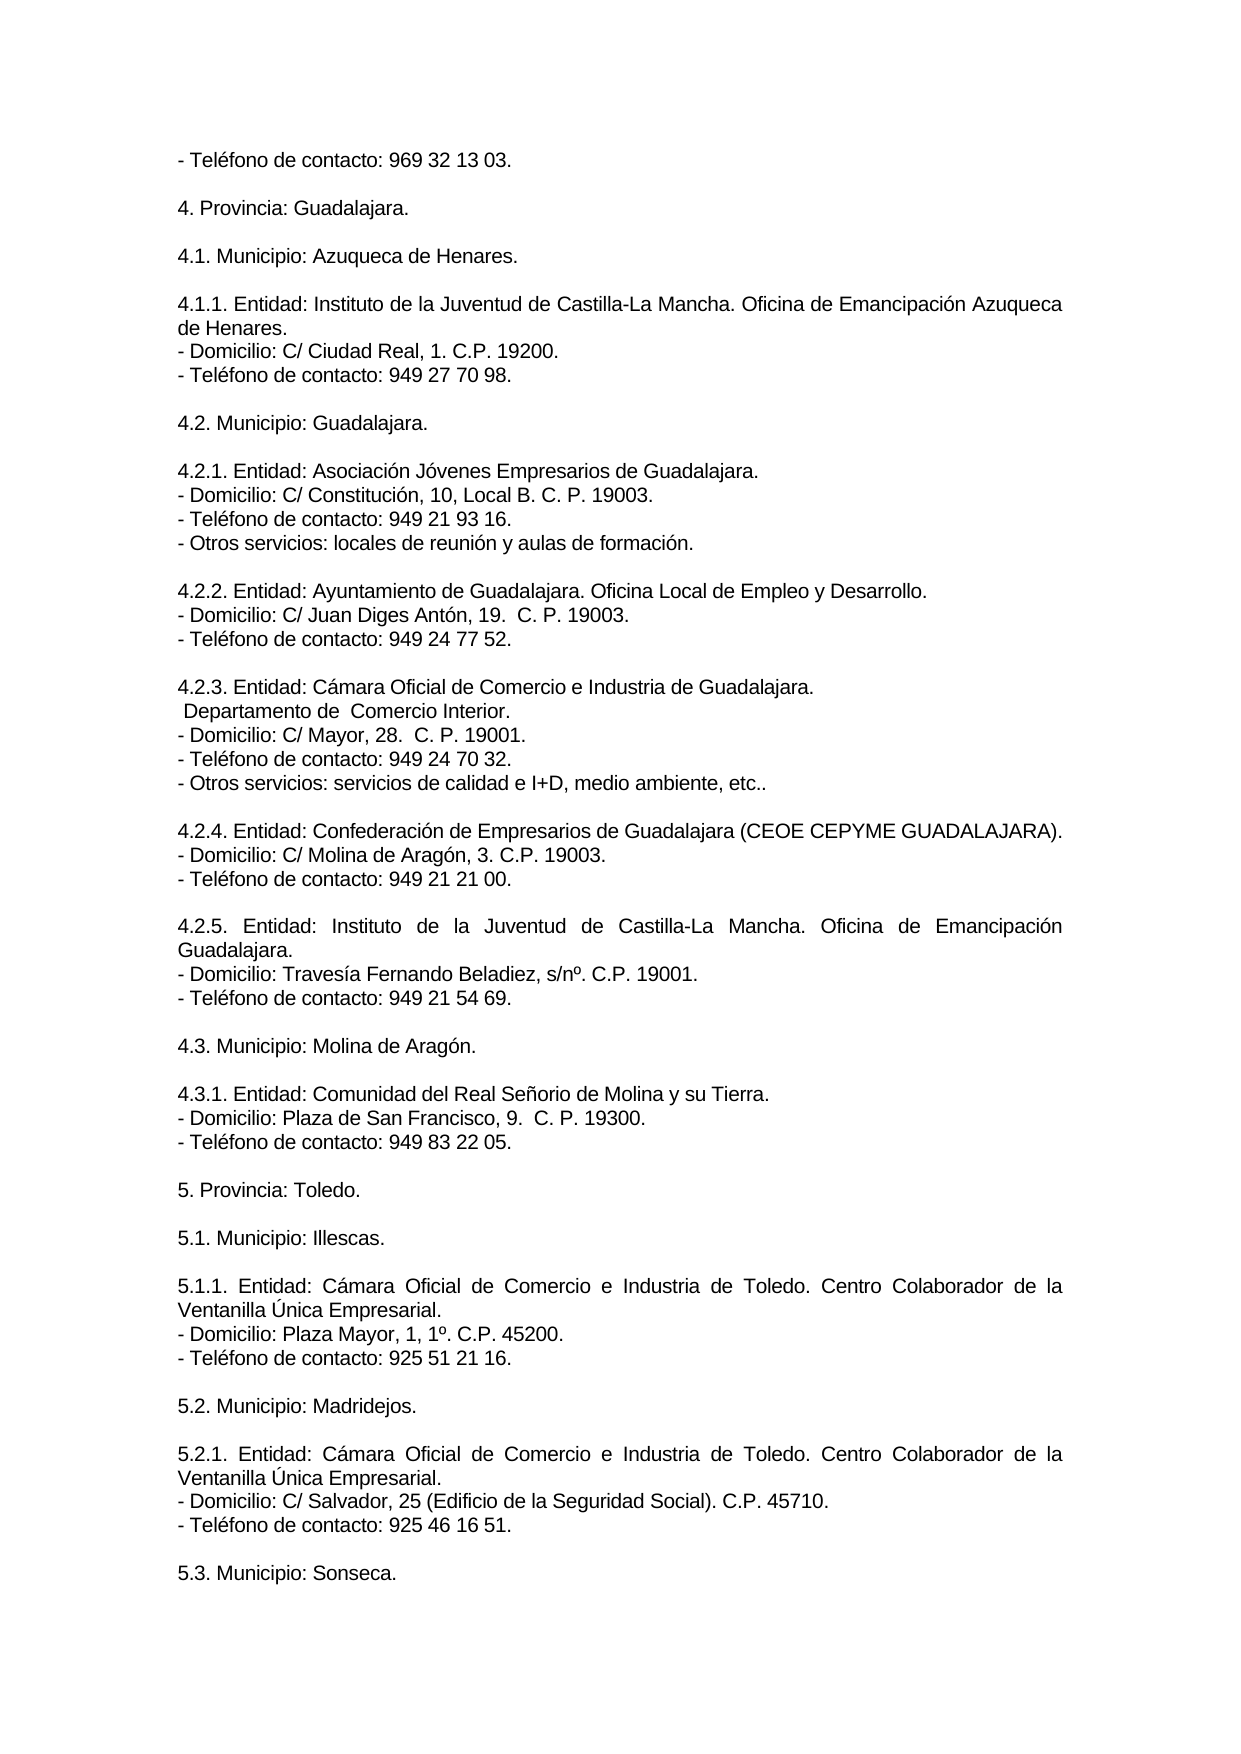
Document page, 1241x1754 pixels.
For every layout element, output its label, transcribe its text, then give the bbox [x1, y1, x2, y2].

text Departamento de Comercio Interior. [177, 699, 1063, 723]
text - Teléfono de contacto: 949 83 22 05. [177, 1130, 1063, 1154]
text - Otros servicios: locales de reunión y aulas de formación. [177, 531, 1063, 555]
text 4.2.1. Entidad: Asociación Jóvenes Empresarios de Guadalajara. [177, 459, 1063, 483]
text 5.3. Municipio: Sonseca. [177, 1561, 1063, 1585]
text - Teléfono de contacto: 925 46 16 51. [177, 1513, 1063, 1537]
list - Domicilio: Plaza Mayor, 1, 1º. C.P. 45200. [177, 1322, 1063, 1346]
text 4.1.1. Entidad: Instituto de la Juventud de Castilla-La Mancha. Oficina de Emancipación Azuqueca de Henares. [177, 291, 1063, 339]
text - Teléfono de contacto: 949 24 77 52. [177, 627, 1063, 651]
list 4.2. Municipio: Guadalajara. [177, 411, 1063, 435]
text 4.2.4. Entidad: Confederación de Empresarios de Guadalajara (CEOE CEPYME GUADALAJARA). [177, 818, 1063, 842]
text - Domicilio: C/ Juan Diges Antón, 19. C. P. 19003. [177, 603, 1063, 627]
text - Domicilio: Plaza de San Francisco, 9. C. P. 19300. [177, 1106, 1063, 1130]
text - Teléfono de contacto: 949 21 21 00. [177, 866, 1063, 890]
text 4.2.2. Entidad: Ayuntamiento de Guadalajara. Oficina Local de Empleo y Desarrollo. [177, 579, 1063, 603]
text - Otros servicios: servicios de calidad e I+D, medio ambiente, etc.. [177, 771, 1063, 794]
text 5.2.1. Entidad: Cámara Oficial de Comercio e Industria de Toledo. Centro Colaborador de la Ventanilla Única Empresarial. [177, 1441, 1063, 1489]
text - Domicilio: C/ Ciudad Real, 1. C.P. 19200. [177, 339, 1063, 363]
text - Teléfono de contacto: 949 21 93 16. [177, 507, 1063, 531]
text - Teléfono de contacto: 949 27 70 98. [177, 363, 1063, 387]
text - Teléfono de contacto: 949 21 54 69. [177, 986, 1063, 1010]
text 5.2. Municipio: Madridejos. [177, 1393, 1063, 1417]
text 4.2.3. Entidad: Cámara Oficial de Comercio e Industria de Guadalajara. [177, 675, 1063, 699]
list 5.1. Municipio: Illescas. [177, 1226, 1063, 1250]
list 5.1.1. Entidad: Cámara Oficial de Comercio e Industria de Toledo. Centro Colaborador de la Ventanilla Única Empresarial. [177, 1274, 1063, 1322]
text - Domicilio: C/ Mayor, 28. C. P. 19001. [177, 723, 1063, 747]
text 4.1. Municipio: Azuqueca de Henares. [177, 243, 1063, 267]
text - Domicilio: C/ Salvador, 25 (Edificio de la Seguridad Social). C.P. 45710. [177, 1489, 1063, 1513]
list 4. Provincia: Guadalajara. [177, 196, 1063, 219]
text - Teléfono de contacto: 949 24 70 32. [177, 747, 1063, 771]
list 5. Provincia: Toledo. [177, 1178, 1063, 1202]
list 4.3. Municipio: Molina de Aragón. [177, 1034, 1063, 1058]
text - Domicilio: C/ Constitución, 10, Local B. C. P. 19003. [177, 483, 1063, 507]
text - Domicilio: Travesía Fernando Beladiez, s/nº. C.P. 19001. [177, 962, 1063, 986]
text - Domicilio: C/ Molina de Aragón, 3. C.P. 19003. [177, 842, 1063, 866]
list - Teléfono de contacto: 925 51 21 16. [177, 1346, 1063, 1369]
text 4.2.5. Entidad: Instituto de la Juventud de Castilla-La Mancha. Oficina de Emancipación Guadalajara. [177, 914, 1063, 962]
text - Teléfono de contacto: 969 32 13 03. [177, 148, 1063, 172]
text 4.3.1. Entidad: Comunidad del Real Señorio de Molina y su Tierra. [177, 1082, 1063, 1106]
